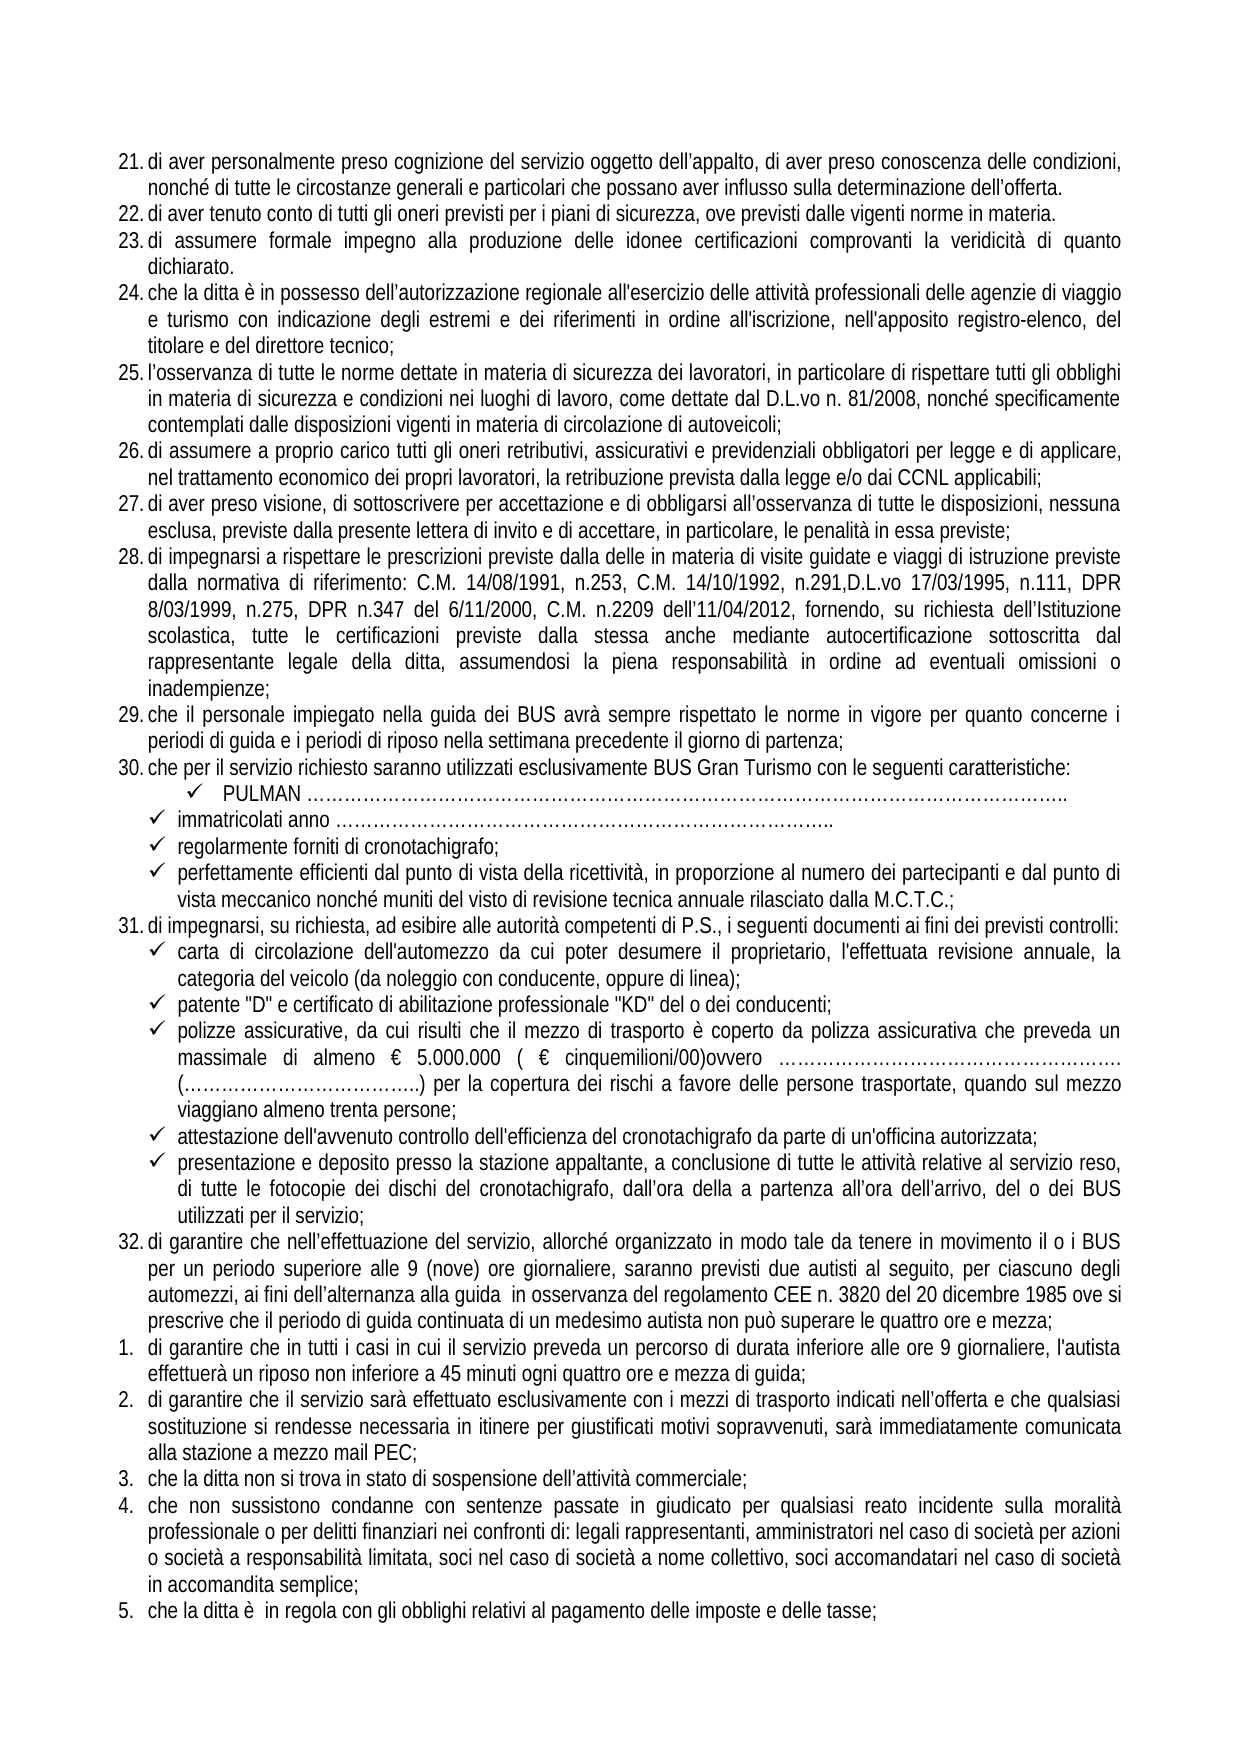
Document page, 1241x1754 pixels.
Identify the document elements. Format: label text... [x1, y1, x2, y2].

list di aver tenuto conto di tutti gli oneri previsti per i piani di sicurezza, ove previsti dalle vigenti norme in materia. [118, 200, 1122, 227]
list attestazione dell'avvenuto controllo dell'efficienza del cronotachigrafo da parte di un'officina autorizzata; [148, 1123, 1122, 1149]
list regolarmente forniti di cronotachigrafo; [148, 833, 1122, 859]
list immatricolati anno …………………………………………………………………….. [148, 806, 1122, 833]
list di garantire che nell’effettuazione del servizio, allorché organizzato in modo tale da tenere in movimento il o i BUS per un periodo superiore alle 9 (nove) ore giornaliere, saranno previsti due autisti al seguito, per ciascuno degli automezzi, ai fini dell’alternanza alla guida in osservanza del regolamento CEE n. 3820 del 20 dicembre 1985 ove si prescrive che il periodo di guida continuata di un medesimo autista non può superare le quattro ore e mezza; [118, 1228, 1122, 1333]
list di garantire che in tutti i casi in cui il servizio preveda un percorso di durata inferiore alle ore 9 giornaliere, l'autista effettuerà un riposo non inferiore a 45 minuti ogni quattro ore e mezza di guida; [118, 1333, 1122, 1386]
list di impegnarsi a rispettare le prescrizioni previste dalla delle in materia di visite guidate e viaggi di istruzione previste dalla normativa di riferimento: C.M. 14/08/1991, n.253, C.M. 14/10/1992, n.291,D.L.vo 17/03/1995, n.111, DPR 8/03/1999, n.275, DPR n.347 del 6/11/2000, C.M. n.2209 dell’11/04/2012, fornendo, su richiesta dell’Istituzione scolastica, tutte le certificazioni previste dalla stessa anche mediante autocertificazione sottoscritta dal rappresentante legale della ditta, assumendosi la piena responsabilità in ordine ad eventuali omissioni o inadempienze; [118, 543, 1122, 701]
list di impegnarsi, su richiesta, ad esibire alle autorità competenti di P.S., i seguenti documenti ai fini dei previsti controlli: [118, 912, 1122, 938]
list perfettamente efficienti dal punto di vista della ricettività, in proporzione al numero dei partecipanti e dal punto di vista meccanico nonché muniti del visto di revisione tecnica annuale rilasciato dalla M.C.T.C.; [148, 859, 1122, 912]
list patente "D" e certificato di abilitazione professionale "KD" del o dei conducenti; [148, 991, 1122, 1017]
list presentazione e deposito presso la stazione appaltante, a conclusione di tutte le attività relative al servizio reso, di tutte le fotocopie dei dischi del cronotachigrafo, dall’ora della a partenza all’ora dell’arrivo, del o dei BUS utilizzati per il servizio; [148, 1149, 1122, 1228]
list che la ditta è in regola con gli obblighi relativi al pagamento delle imposte e delle tasse; [118, 1597, 1122, 1623]
list che non sussistono condanne con sentenze passate in giudicato per qualsiasi reato incidente sulla moralità professionale o per delitti finanziari nei confronti di: legali rappresentanti, amministratori nel caso di società per azioni o società a responsabilità limitata, soci nel caso di società a nome collettivo, soci accomandatari nel caso di società in accomandita semplice; [118, 1492, 1122, 1597]
list di aver personalmente preso cognizione del servizio oggetto dell’appalto, di aver preso conoscenza delle condizioni, nonché di tutte le circostanze generali e particolari che possano aver influsso sulla determinazione dell’offerta. [118, 148, 1122, 200]
list di aver preso visione, di sottoscrivere per accettazione e di obbligarsi all’osservanza di tutte le disposizioni, nessuna esclusa, previste dalla presente lettera di invito e di accettare, in particolare, le penalità in essa previste; [118, 490, 1122, 543]
list di garantire che il servizio sarà effettuato esclusivamente con i mezzi di trasporto indicati nell’offerta e che qualsiasi sostituzione si rendesse necessaria in itinere per giustificati motivi sopravvenuti, sarà immediatamente comunicata alla stazione a mezzo mail PEC; [118, 1386, 1122, 1465]
list che la ditta non si trova in stato di sospensione dell’attività commerciale; [118, 1465, 1122, 1492]
list l’osservanza di tutte le norme dettate in materia di sicurezza dei lavoratori, in particolare di rispettare tutti gli obblighi in materia di sicurezza e condizioni nei luoghi di lavoro, come dettate dal D.L.vo n. 81/2008, nonché specificamente contemplati dalle disposizioni vigenti in materia di circolazione di autoveicoli; [118, 358, 1122, 437]
list di assumere formale impegno alla produzione delle idonee certificazioni comprovanti la veridicità di quanto dichiarato. [118, 227, 1122, 279]
list che la ditta è in possesso dell’autorizzazione regionale all'esercizio delle attività professionali delle agenzie di viaggio e turismo con indicazione degli estremi e dei riferimenti in ordine all'iscrizione, nell'apposito registro-elenco, del titolare e del direttore tecnico; [118, 279, 1122, 358]
list di assumere a proprio carico tutti gli oneri retributivi, assicurativi e previdenziali obbligatori per legge e di applicare, nel trattamento economico dei propri lavoratori, la retribuzione prevista dalla legge e/o dai CCNL applicabili; [118, 437, 1122, 490]
list PULMAN ………………………………………………………………………………………………………….. [185, 780, 1122, 806]
list che il personale impiegato nella guida dei BUS avrà sempre rispettato le norme in vigore per quanto concerne i periodi di guida e i periodi di riposo nella settimana precedente il giorno di partenza; [118, 701, 1122, 754]
list polizze assicurative, da cui risulti che il mezzo di trasporto è coperto da polizza assicurativa che preveda un massimale di almeno € 5.000.000 ( € cinquemilioni/00)ovvero ……………………………………………….(………………………………..) per la copertura dei rischi a favore delle persone trasportate, quando sul mezzo viaggiano almeno trenta persone; [148, 1017, 1122, 1123]
list carta di circolazione dell'automezzo da cui poter desumere il proprietario, l'effettuata revisione annuale, la categoria del veicolo (da noleggio con conducente, oppure di linea); [148, 938, 1122, 991]
list che per il servizio richiesto saranno utilizzati esclusivamente BUS Gran Turismo con le seguenti caratteristiche: [118, 754, 1122, 780]
